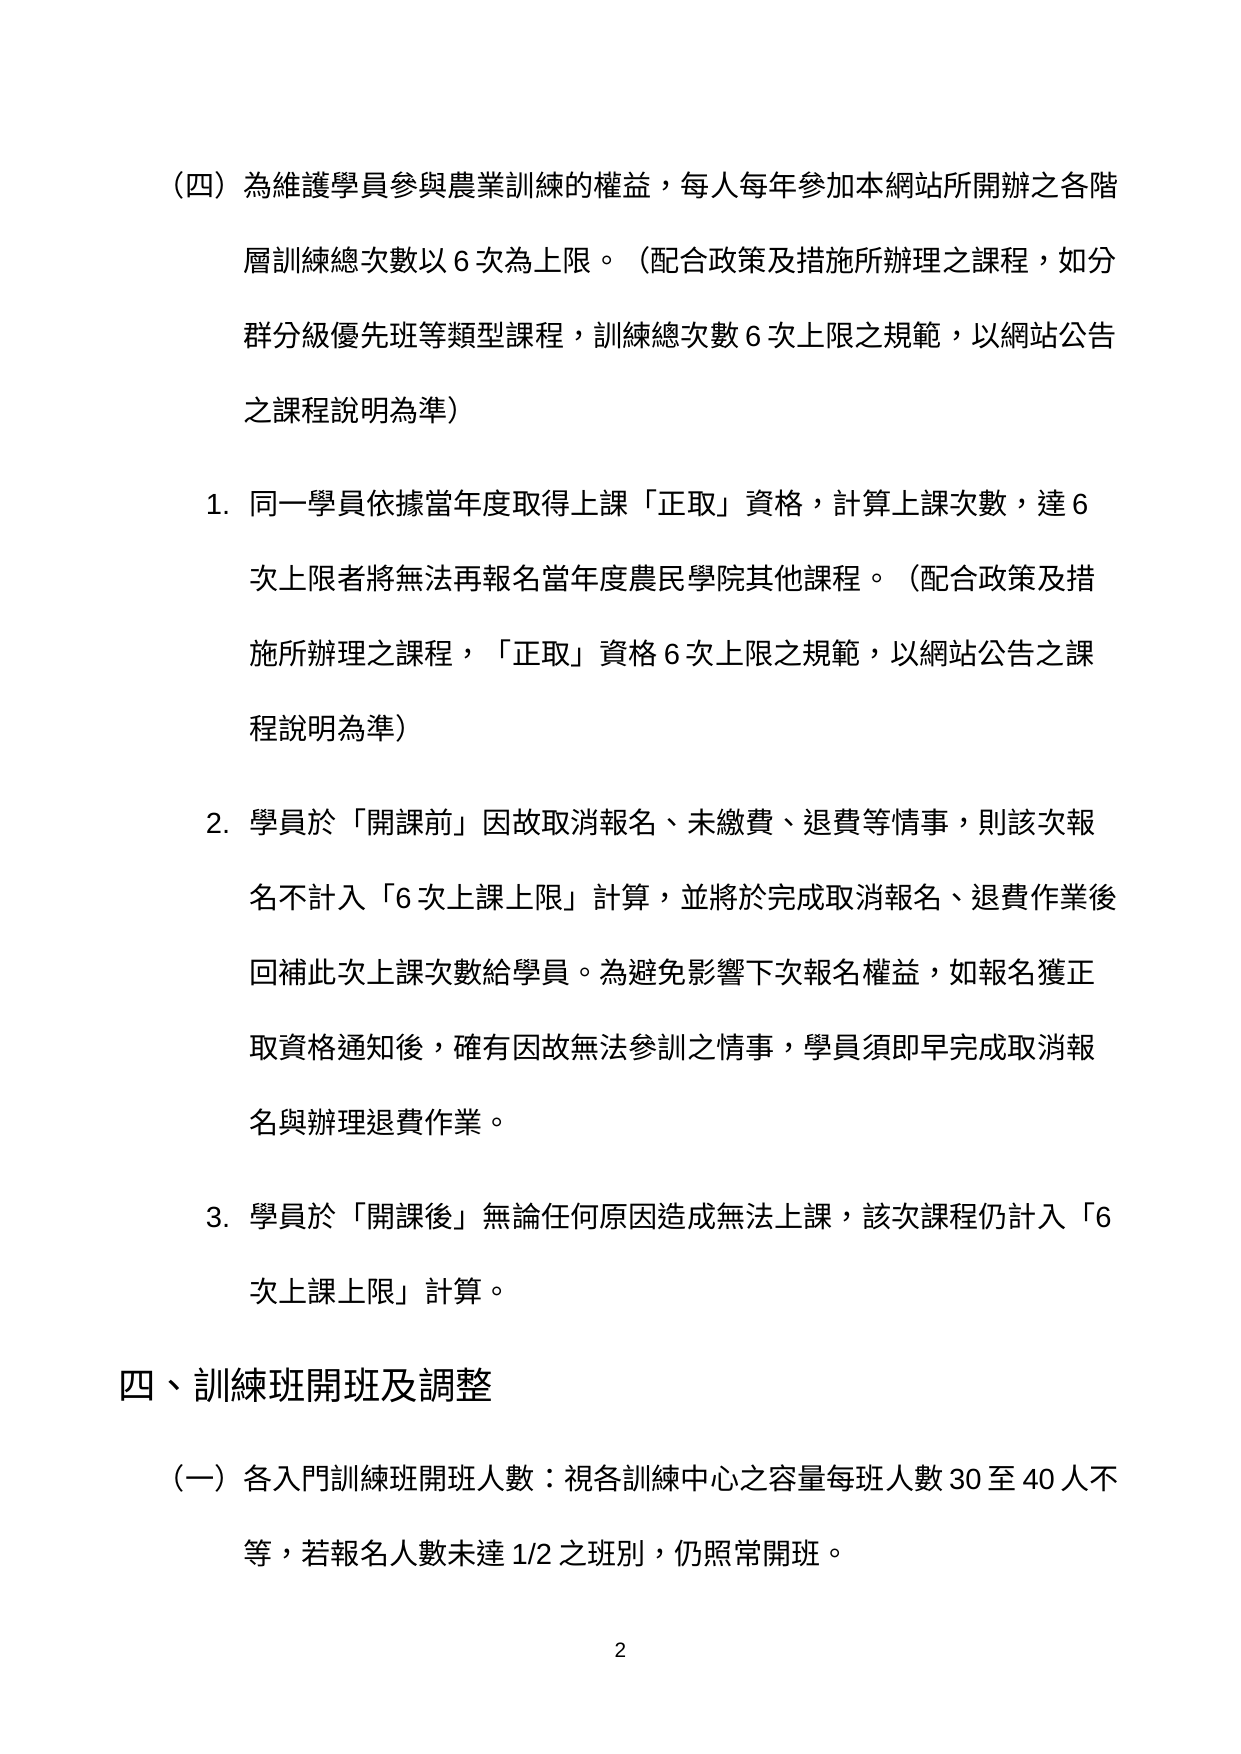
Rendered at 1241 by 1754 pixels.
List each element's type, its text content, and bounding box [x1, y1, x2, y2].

subtitle 訓練班開班及調整 [118, 1346, 1122, 1421]
subtitle 為維護學員參與農業訓練的權益，每人每年參加本網站所開辦之各階層訓練總次數以6次為上限。（配合政策及措施所辦理之課程，如分群分級優先班等類型課程，訓練總次數6次上限之規範，以網站公告之課程說明為準） [156, 146, 1122, 446]
subtitle 各入門訓練班開班人數：視各訓練中心之容量每班人數30至40人不等，若報名人數未達1/2之班別，仍照常開班。 [156, 1439, 1122, 1589]
subtitle 學員於「開課前」因故取消報名、未繳費、退費等情事，則該次報名不計入「6次上課上限」計算，並將於完成取消報名、退費作業後回補此次上課次數給學員。為避免影響下次報名權益，如報名獲正取資格通知後，確有因故無法參訓之情事，學員須即早完成取消報名與辦理退費作業。 [206, 783, 1122, 1158]
subtitle 學員於「開課後」無論任何原因造成無法上課，該次課程仍計入「6次上課上限」計算。 [206, 1177, 1122, 1327]
subtitle 同一學員依據當年度取得上課「正取」資格，計算上課次數，達6次上限者將無法再報名當年度農民學院其他課程。（配合政策及措施所辦理之課程，「正取」資格6次上限之規範，以網站公告之課程說明為準） [206, 464, 1122, 764]
